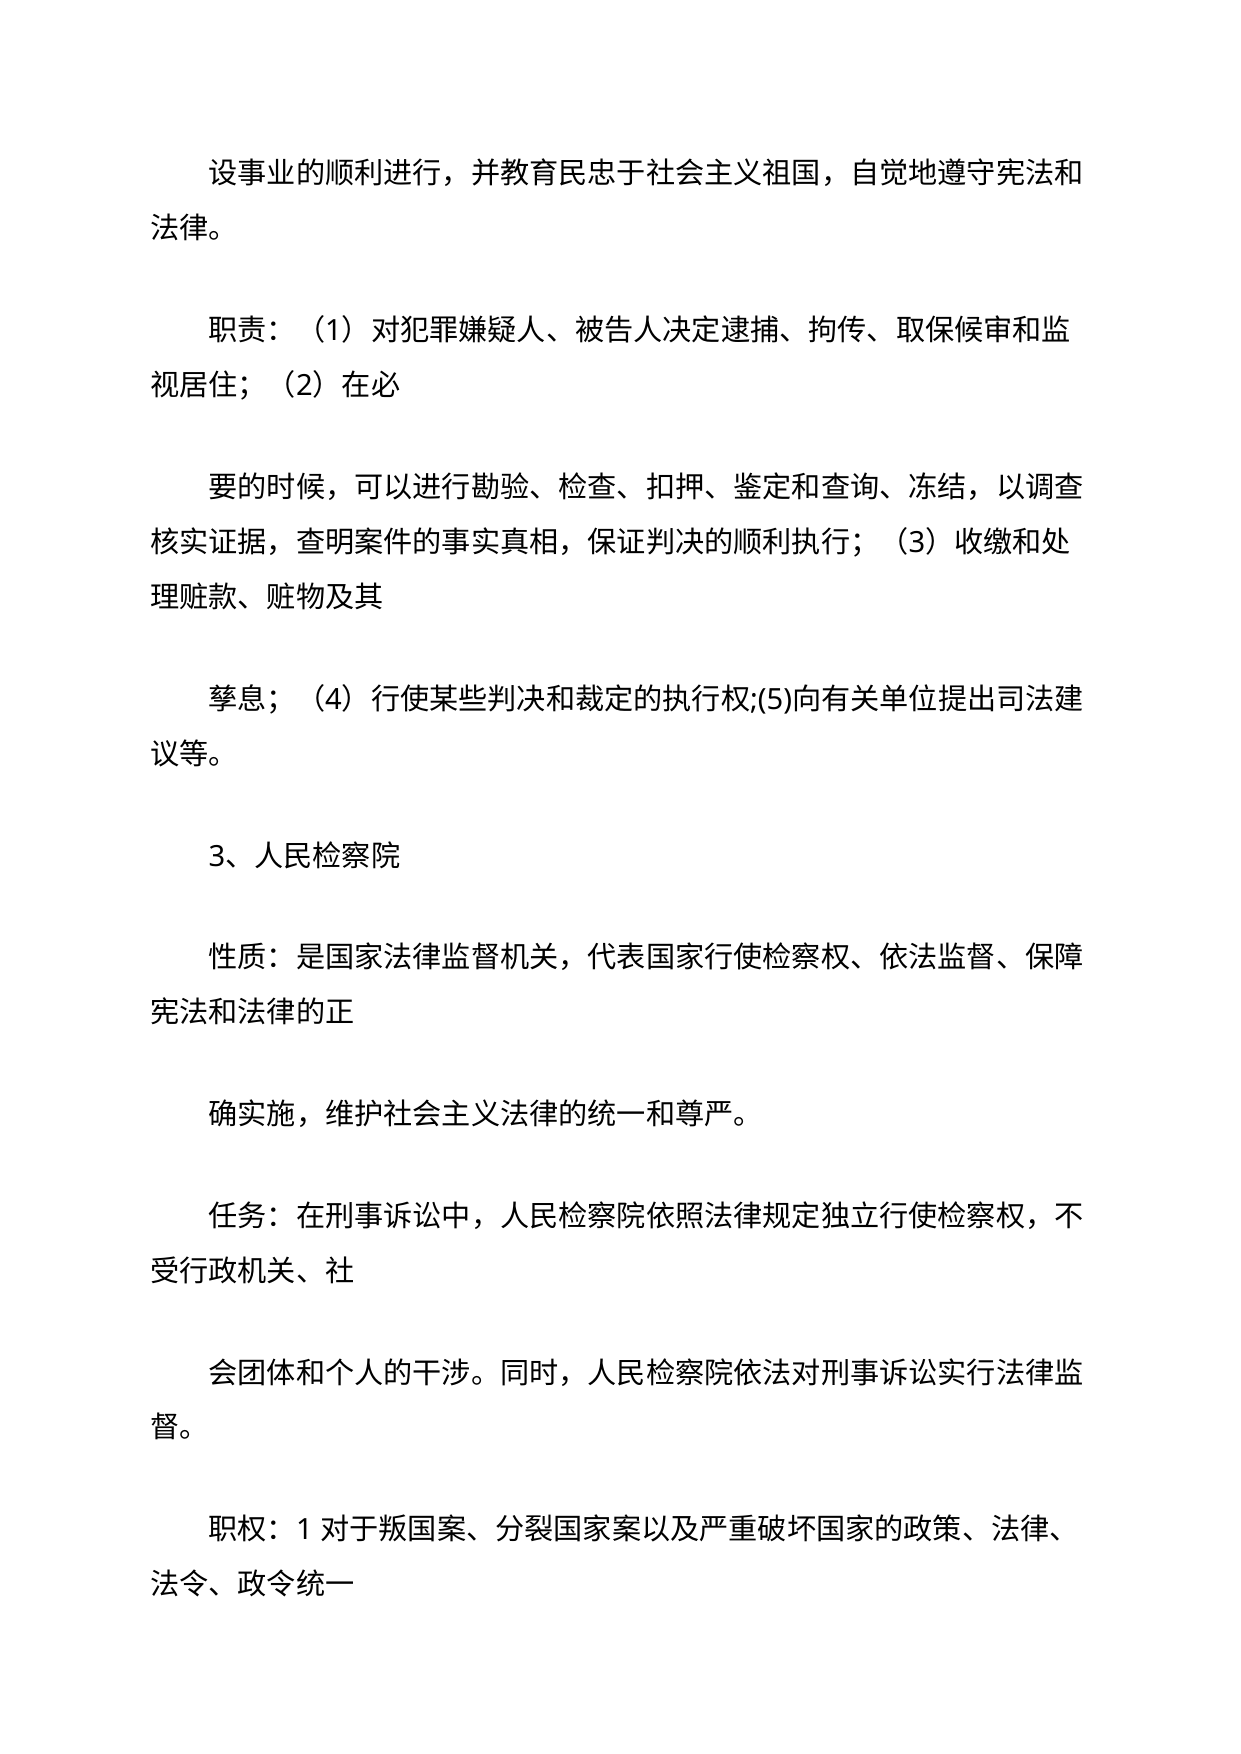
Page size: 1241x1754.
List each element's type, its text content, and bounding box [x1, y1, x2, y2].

text 要的时候，可以进行勘验、检查、扣押、鉴定和查询、冻结，以调查核实证据，查明案件的事实真相，保证判决的顺利执行；（3）收缴和处理赃款、赃物及其 [150, 464, 1090, 616]
text 确实施，维护社会主义法律的统一和尊严。 [150, 1091, 1090, 1133]
text 职责：（1）对犯罪嫌疑人、被告人决定逮捕、拘传、取保候审和监视居住；（2）在必 [150, 307, 1090, 404]
text 3、人民检察院 [150, 832, 1090, 874]
text 孳息；（4）行使某些判决和裁定的执行权;(5)向有关单位提出司法建议等。 [150, 675, 1090, 773]
text 设事业的顺利进行，并教育民忠于社会主义祖国，自觉地遵守宪法和法律。 [150, 150, 1090, 247]
text 会团体和个人的干涉。同时，人民检察院依法对刑事诉讼实行法律监督。 [150, 1349, 1090, 1446]
text 任务：在刑事诉讼中，人民检察院依照法律规定独立行使检察权，不受行政机关、社 [150, 1192, 1090, 1290]
text 职权：1 对于叛国案、分裂国家案以及严重破坏国家的政策、法律、法令、政令统一 [150, 1506, 1090, 1603]
text 性质：是国家法律监督机关，代表国家行使检察权、依法监督、保障宪法和法律的正 [150, 934, 1090, 1031]
